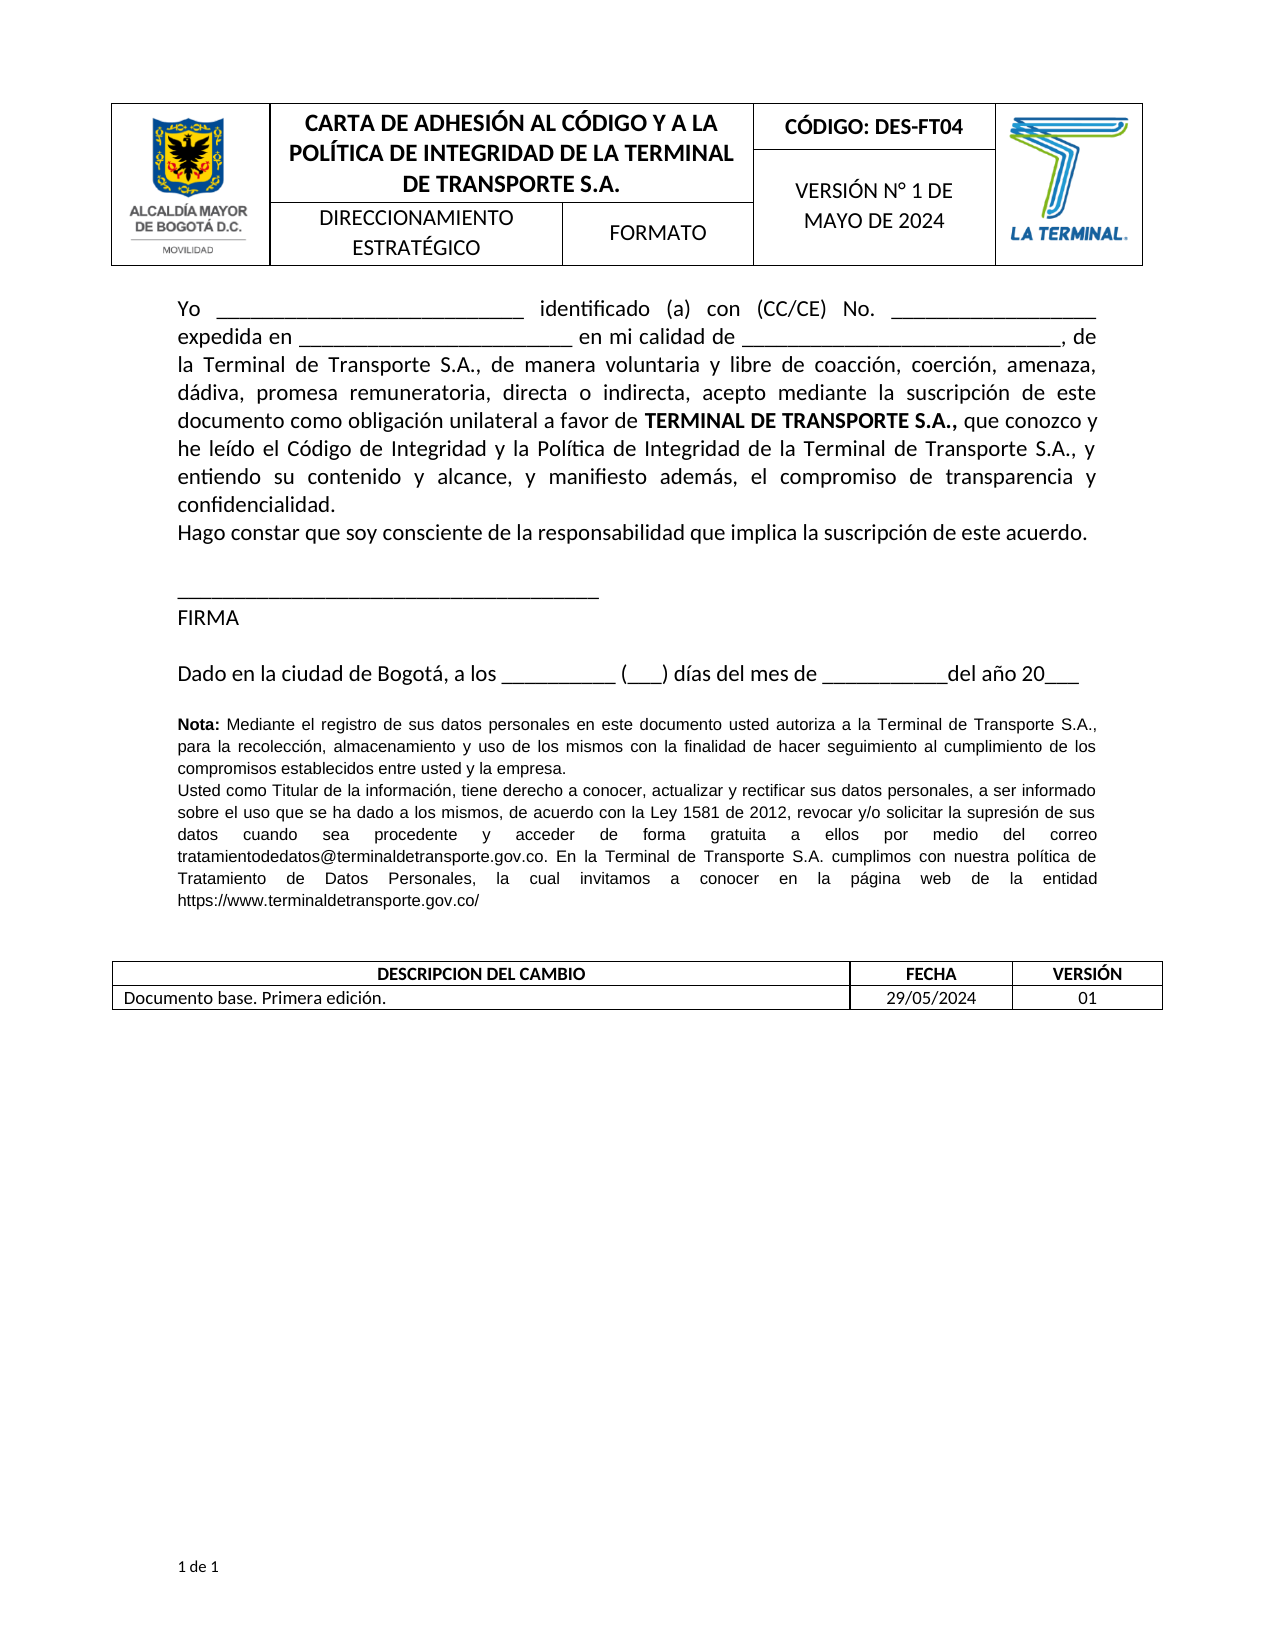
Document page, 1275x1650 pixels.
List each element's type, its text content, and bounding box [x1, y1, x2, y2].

text _____________________________________ FIRMA [177, 574, 1098, 659]
table_cell 01 [1013, 986, 1162, 1009]
text Dado en la ciudad de Bogotá, a los __________ (___) días del mes de ___________del año 20___ [177, 659, 1098, 687]
table_header DESCRIPCION DEL CAMBIO [113, 962, 849, 985]
text Yo ___________________________ identificado (a) con (CC/CE) No. __________________ expedida en ________________________ en mi calidad de ____________________________, de la Terminal de Transporte S.A., de manera voluntaria y libre de coacción, coerción, amenaza, dádiva, promesa remuneratoria, directa o indirecta, acepto mediante la suscripción de este documento como obligación unilateral a favor de TERMINAL DE TRANSPORTE S.A., que conozco y he leído el Código de Integridad y la Política de Integridad de la Terminal de Transporte S.A., y entiendo su contenido y alcance, y manifiesto además, el compromiso de transparencia y confidencialidad. [177, 294, 1098, 518]
table_header FECHA [851, 962, 1012, 985]
text Hago constar que soy consciente de la responsabilidad que implica la suscripción de este acuerdo. [177, 518, 1098, 547]
picture [122, 109, 259, 256]
picture [1006, 108, 1132, 250]
text Usted como Titular de la información, tiene derecho a conocer, actualizar y rectificar sus datos personales, a ser informado sobre el uso que se ha dado a los mismos, de acuerdo con la Ley 1581 de 2012, revocar y/o solicitar la supresión de sus datos cuando sea procedente y acceder de forma gratuita a ellos por medio del correo tratamientodedatos@terminaldetransporte.gov.co. En la Terminal de Transporte S.A. cumplimos con nuestra política de Tratamiento de Datos Personales, la cual invitamos a conocer en la página web de la entidad https://www.terminaldetransporte.gov.co/ [177, 781, 1098, 910]
text Nota: Mediante el registro de sus datos personales en este documento usted autoriza a la Terminal de Transporte S.A., para la recolección, almacenamiento y uso de los mismos con la finalidad de hacer seguimiento al cumplimiento de los compromisos establecidos entre usted y la empresa. [177, 715, 1098, 778]
table_cell Documento base. Primera edición. [113, 986, 849, 1009]
table_cell 29/05/2024 [851, 986, 1012, 1009]
table_header VERSIÓN [1013, 962, 1162, 985]
